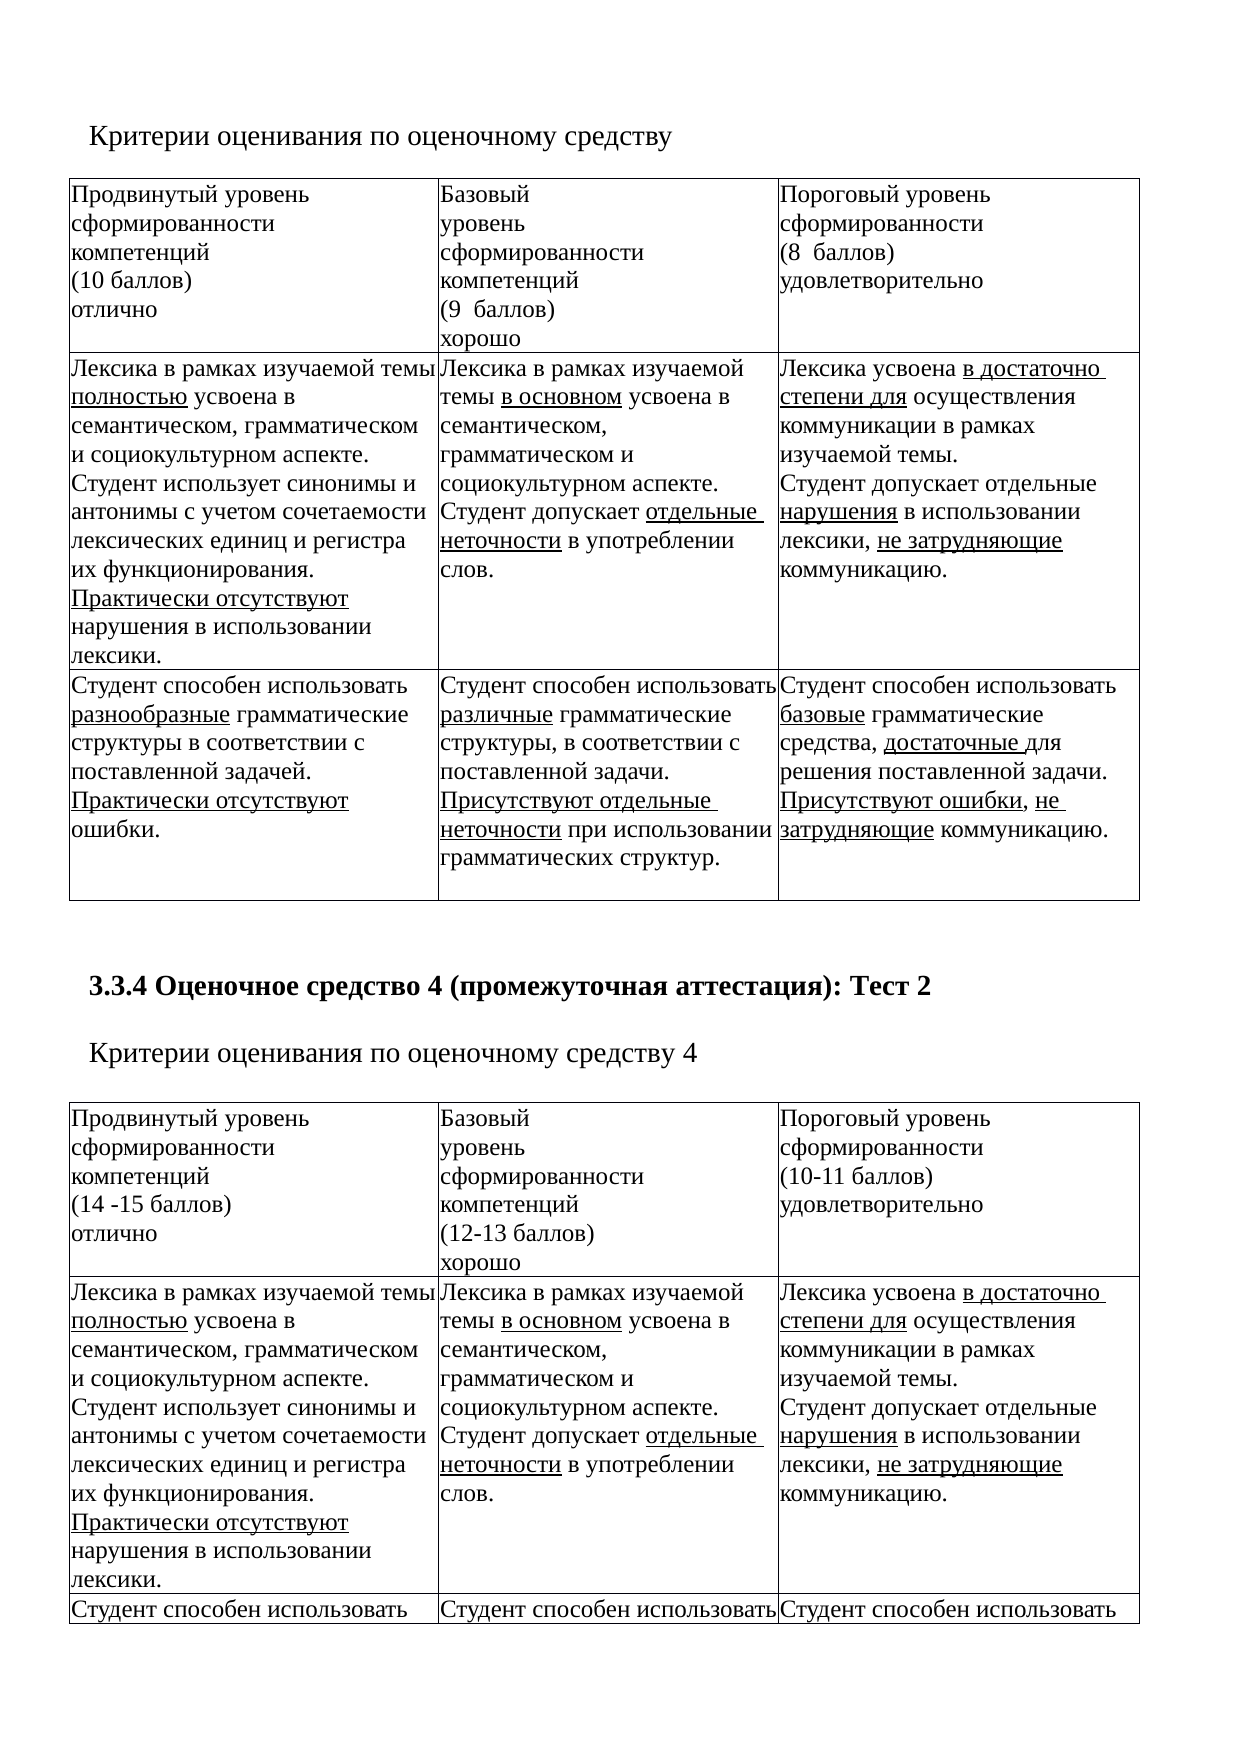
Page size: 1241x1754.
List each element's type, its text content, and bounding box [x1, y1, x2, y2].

table_header Базовый уровень сформированности компетенций (9 баллов) хорошо [439, 179, 778, 352]
text 3.3.4 Оценочное средство 4 (промежуточная аттестация): Тест 2 [89, 968, 1122, 1002]
table_cell Лексика усвоена в достаточно степени для осуществления коммуникации в рамках изучаемой темы. Студент допускает отдельные нарушения в использовании лексики, не затрудняющие коммуникацию. [779, 353, 1139, 669]
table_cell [779, 1594, 1139, 1623]
table_cell Лексика в рамках изучаемой темы полностью усвоена в семантическом, грамматическом и социокультурном аспекте. Студент использует синонимы и антонимы с учетом сочетаемости лексических единиц и регистра их функционирования. Практически отсутствуют нарушения в использовании лексики. [70, 1277, 438, 1593]
table_header Пороговый уровень сформированности (8 баллов) удовлетворительно [779, 179, 1139, 352]
text Критерии оценивания по оценочному средству [89, 118, 1122, 152]
table_header Продвинутый уровень сформированности компетенций (14 -15 баллов) отлично [70, 1103, 438, 1276]
table_cell Студент способен использовать разнообразные грамматические структуры в соответствии с поставленной задачей. Практически отсутствуют ошибки. [70, 670, 438, 900]
table_header Продвинутый уровень сформированности компетенций (10 баллов) отлично [70, 179, 438, 352]
table_cell Лексика усвоена в достаточно степени для осуществления коммуникации в рамках изучаемой темы. Студент допускает отдельные нарушения в использовании лексики, не затрудняющие коммуникацию. [779, 1277, 1139, 1593]
table_cell Лексика в рамках изучаемой темы в основном усвоена в семантическом, грамматическом и социокультурном аспекте. Студент допускает отдельные неточности в употреблении слов. [439, 1277, 778, 1593]
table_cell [70, 1594, 438, 1623]
table_header Пороговый уровень сформированности (10-11 баллов) удовлетворительно [779, 1103, 1139, 1276]
table_header Базовый уровень сформированности компетенций (12-13 баллов) хорошо [439, 1103, 778, 1276]
text Критерии оценивания по оценочному средству 4 [89, 1035, 1122, 1069]
table_cell Лексика в рамках изучаемой темы полностью усвоена в семантическом, грамматическом и социокультурном аспекте. Студент использует синонимы и антонимы с учетом сочетаемости лексических единиц и регистра их функционирования. Практически отсутствуют нарушения в использовании лексики. [70, 353, 438, 669]
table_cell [439, 1594, 778, 1623]
table_cell Лексика в рамках изучаемой темы в основном усвоена в семантическом, грамматическом и социокультурном аспекте. Студент допускает отдельные неточности в употреблении слов. [439, 353, 778, 669]
